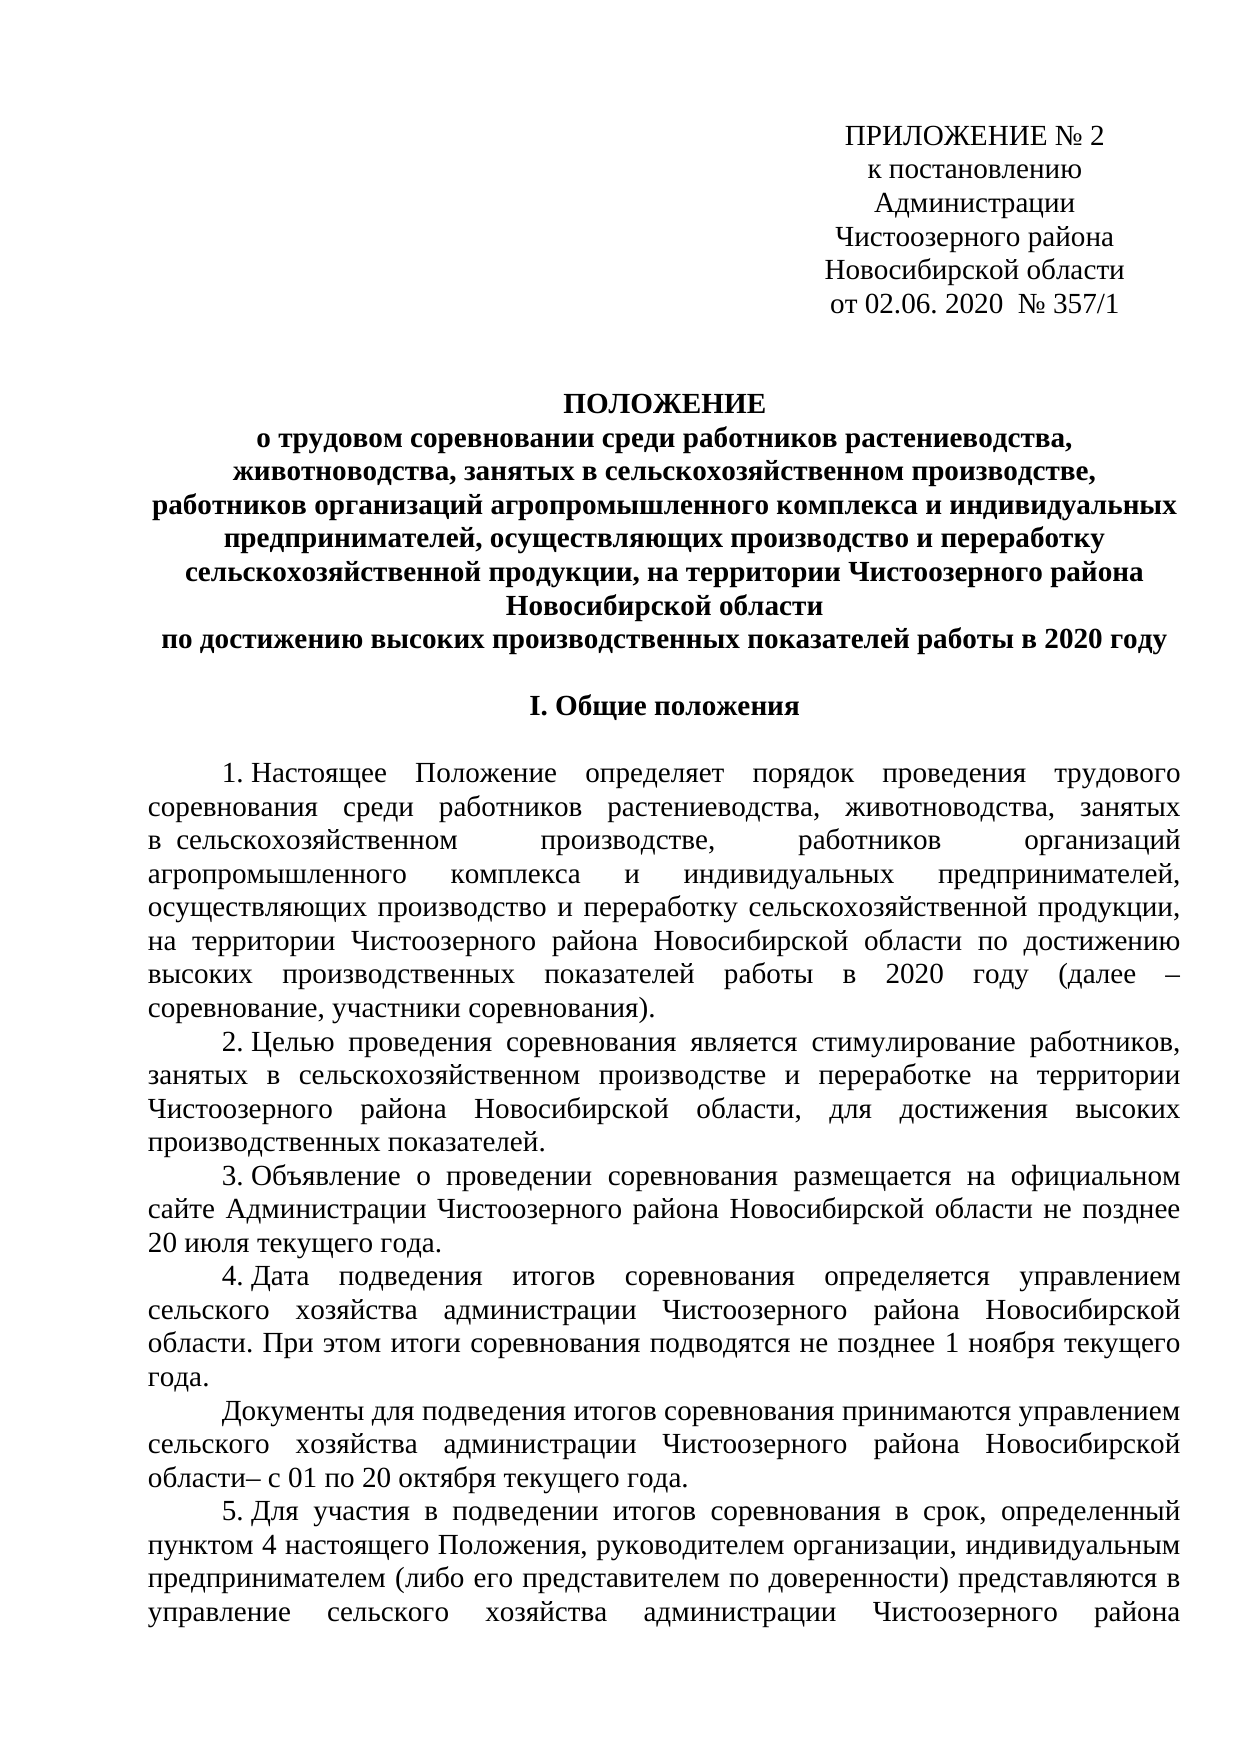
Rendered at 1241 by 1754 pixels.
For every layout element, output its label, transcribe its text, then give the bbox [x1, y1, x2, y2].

text к постановлению Администрации [768, 152, 1181, 219]
text Чистоозерного района [768, 219, 1181, 252]
text ПОЛОЖЕНИЕ [148, 386, 1181, 420]
text 3. Объявление о проведении соревнования размещается на официальном сайте Администрации Чистоозерного района Новосибирской области не позднее 20 июля текущего года. [148, 1158, 1181, 1258]
text о трудовом соревновании среди работников растениеводства, животноводства, занятых в сельскохозяйственном производстве, работников организаций агропромышленного комплекса и индивидуальных предпринимателей, осуществляющих производство и переработку сельскохозяйственной продукции, на территории Чистоозерного района Новосибирской области [148, 420, 1181, 621]
text 1. Настоящее Положение определяет порядок проведения трудового соревнования среди работников растениеводства, животноводства, занятых в сельскохозяйственном производстве, работников организаций агропромышленного комплекса и индивидуальных предпринимателей, осуществляющих производство и переработку сельскохозяйственной продукции, на территории Чистоозерного района Новосибирской области по достижению высоких производственных показателей работы в 2020 году (далее – соревнование, участники соревнования). [148, 755, 1181, 1024]
text Новосибирской области [768, 252, 1181, 286]
text от 02.06. 2020 № 357/1 [768, 286, 1181, 319]
text Документы для подведения итогов соревнования принимаются управлением сельского хозяйства администрации Чистоозерного района Новосибирской области– с 01 по 20 октября текущего года. [148, 1393, 1181, 1493]
text ПРИЛОЖЕНИЕ № 2 [768, 118, 1181, 152]
text 2. Целью проведения соревнования является стимулирование работников, занятых в сельскохозяйственном производстве и переработке на территории Чистоозерного района Новосибирской области, для достижения высоких производственных показателей. [148, 1024, 1181, 1158]
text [148, 1493, 1181, 1627]
text I. Общие положения [148, 688, 1181, 722]
text по достижению высоких производственных показателей работы в 2020 году [148, 621, 1181, 655]
text 4. Дата подведения итогов соревнования определяется управлением сельского хозяйства администрации Чистоозерного района Новосибирской области. При этом итоги соревнования подводятся не позднее 1 ноября текущего года. [148, 1258, 1181, 1393]
